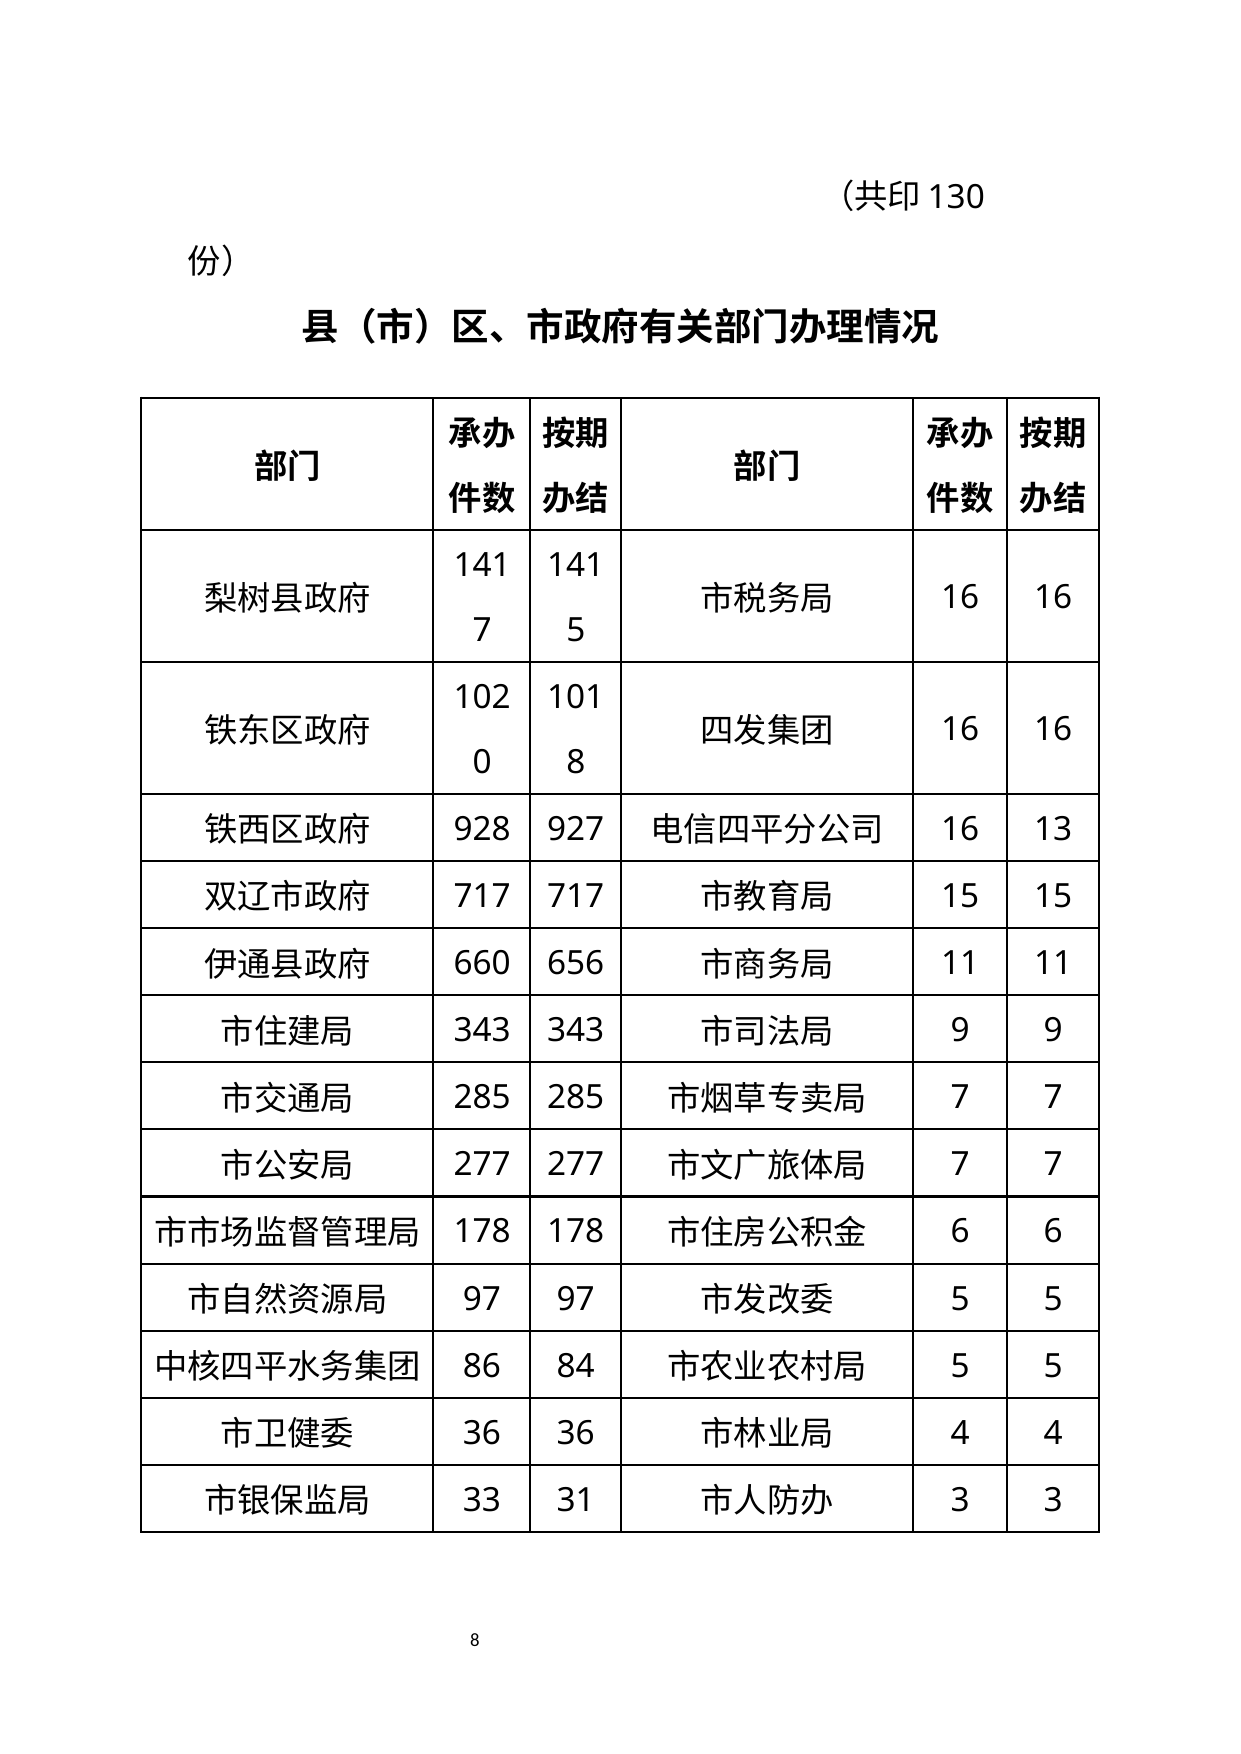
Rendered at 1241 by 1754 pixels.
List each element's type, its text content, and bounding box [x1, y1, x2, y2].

table_cell 伊通县政府 [142, 929, 432, 994]
table_cell 市住房公积金 [622, 1198, 912, 1262]
table_cell 9 [1008, 996, 1098, 1061]
table_header 按期办结 [531, 399, 620, 529]
table_cell 3 [914, 1466, 1006, 1531]
table_cell 市文广旅体局 [622, 1130, 912, 1195]
table_cell 97 [434, 1265, 529, 1329]
table_cell 市农业农村局 [622, 1332, 912, 1397]
table_cell 铁东区政府 [142, 663, 432, 793]
table_cell 717 [531, 862, 620, 927]
table_cell 97 [531, 1265, 620, 1329]
table_cell 15 [1008, 862, 1098, 927]
table_cell 6 [914, 1198, 1006, 1262]
table_cell 1415 [531, 531, 620, 661]
table_cell 1020 [434, 663, 529, 793]
table_cell 33 [434, 1466, 529, 1531]
table_cell 656 [531, 929, 620, 994]
table_cell 市交通局 [142, 1063, 432, 1128]
table_cell 四发集团 [622, 663, 912, 793]
text 县（市）区、市政府有关部门办理情况 [187, 292, 1053, 357]
table_cell 86 [434, 1332, 529, 1397]
table_cell 178 [531, 1198, 620, 1262]
table_cell 市自然资源局 [142, 1265, 432, 1329]
table_cell 285 [434, 1063, 529, 1128]
table_header 按期办结 [1008, 399, 1098, 529]
table_header 承办件数 [914, 399, 1006, 529]
table_cell 660 [434, 929, 529, 994]
table_cell 市发改委 [622, 1265, 912, 1329]
table_cell 双辽市政府 [142, 862, 432, 927]
table_cell 11 [914, 929, 1006, 994]
table_cell 市司法局 [622, 996, 912, 1061]
table_cell 市市场监督管理局 [142, 1198, 432, 1262]
table_cell 市烟草专卖局 [622, 1063, 912, 1128]
table_cell 3 [1008, 1466, 1098, 1531]
table_cell 7 [1008, 1063, 1098, 1128]
table_cell 7 [914, 1063, 1006, 1128]
table_cell 16 [1008, 663, 1098, 793]
table_cell 16 [914, 663, 1006, 793]
table_cell 5 [1008, 1332, 1098, 1397]
table_cell 7 [1008, 1130, 1098, 1195]
table_cell 市林业局 [622, 1399, 912, 1464]
table_cell 市卫健委 [142, 1399, 432, 1464]
table_cell 84 [531, 1332, 620, 1397]
table_cell 市住建局 [142, 996, 432, 1061]
table_cell 36 [434, 1399, 529, 1464]
table_cell 1018 [531, 663, 620, 793]
table_cell 277 [531, 1130, 620, 1195]
table_header 部门 [142, 399, 432, 529]
table_cell 7 [914, 1130, 1006, 1195]
table_cell 178 [434, 1198, 529, 1262]
table_cell 铁西区政府 [142, 795, 432, 860]
table_cell 中核四平水务集团 [142, 1332, 432, 1397]
table_cell 5 [1008, 1265, 1098, 1329]
table_cell 16 [914, 531, 1006, 661]
table_cell 市人防办 [622, 1466, 912, 1531]
table_cell 9 [914, 996, 1006, 1061]
table_cell 717 [434, 862, 529, 927]
text （共印130份） [187, 162, 1053, 292]
table_cell 928 [434, 795, 529, 860]
table_cell 梨树县政府 [142, 531, 432, 661]
table_cell 市银保监局 [142, 1466, 432, 1531]
table_cell 927 [531, 795, 620, 860]
table_cell 市教育局 [622, 862, 912, 927]
table_cell 6 [1008, 1198, 1098, 1262]
table_cell 市税务局 [622, 531, 912, 661]
table_cell 4 [1008, 1399, 1098, 1464]
table_cell 16 [914, 795, 1006, 860]
table_header 承办件数 [434, 399, 529, 529]
table_cell 13 [1008, 795, 1098, 860]
table_cell 5 [914, 1332, 1006, 1397]
table_cell 11 [1008, 929, 1098, 994]
table_cell 5 [914, 1265, 1006, 1329]
table_cell 16 [1008, 531, 1098, 661]
table_cell 285 [531, 1063, 620, 1128]
table_cell 1417 [434, 531, 529, 661]
table_cell 343 [434, 996, 529, 1061]
table_cell 市公安局 [142, 1130, 432, 1195]
table_cell 343 [531, 996, 620, 1061]
table_cell 36 [531, 1399, 620, 1464]
table_cell 31 [531, 1466, 620, 1531]
table_header 部门 [622, 399, 912, 529]
table_cell 电信四平分公司 [622, 795, 912, 860]
table_cell 市商务局 [622, 929, 912, 994]
table_cell 277 [434, 1130, 529, 1195]
table_cell 4 [914, 1399, 1006, 1464]
table_cell 15 [914, 862, 1006, 927]
